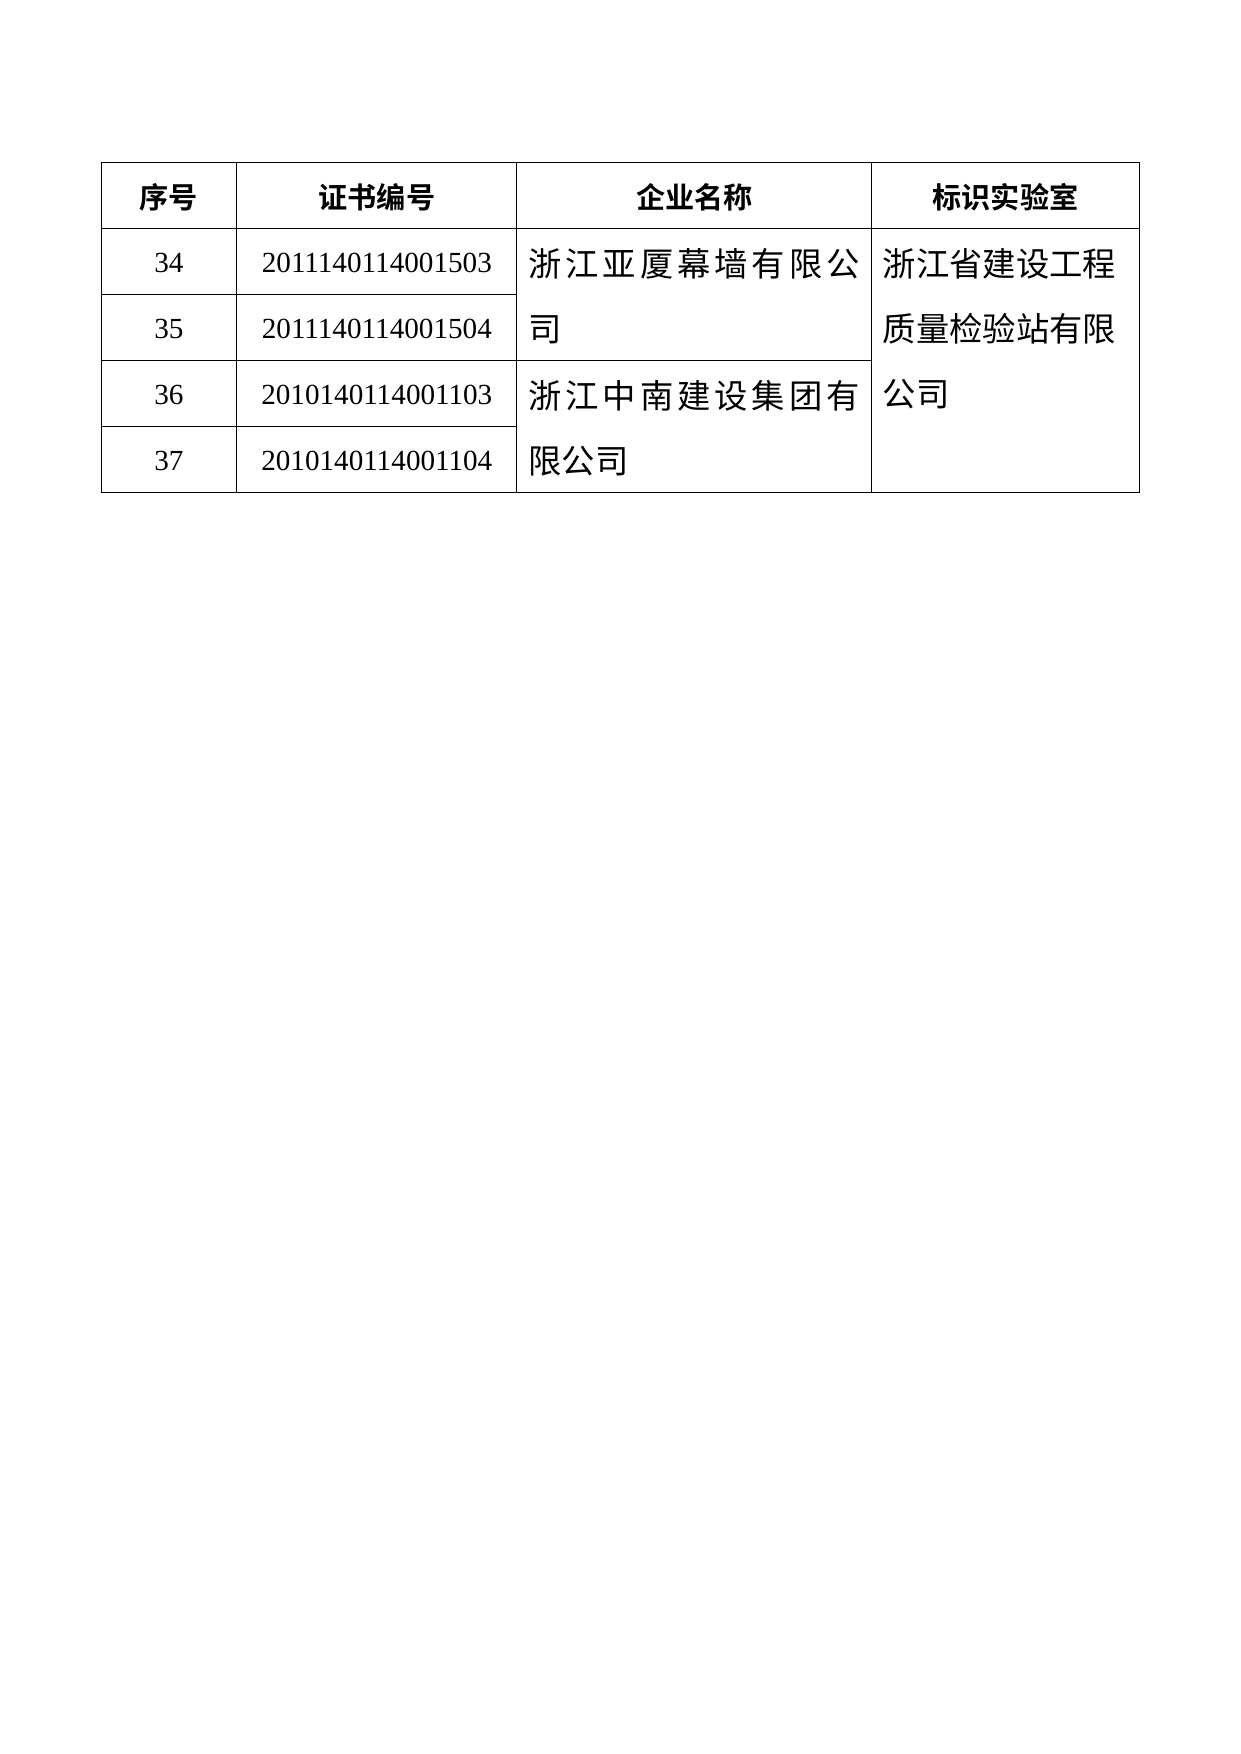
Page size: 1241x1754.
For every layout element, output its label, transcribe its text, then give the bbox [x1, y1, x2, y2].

table_header 标识实验室 [872, 163, 1139, 228]
table_cell 2011140114001504 [237, 295, 516, 360]
table_cell 2011140114001503 [237, 229, 516, 294]
table_header 证书编号 [237, 163, 516, 228]
table_cell 2010140114001104 [237, 427, 516, 492]
table_cell 浙江中南建设集团有限公司 [517, 361, 871, 492]
table_header 企业名称 [517, 163, 871, 228]
table_header 序号 [102, 163, 236, 228]
table_cell 36 [102, 361, 236, 426]
table_cell 34 [102, 229, 236, 294]
table_cell 37 [102, 427, 236, 492]
table_cell 2010140114001103 [237, 361, 516, 426]
table_cell 35 [102, 295, 236, 360]
table_cell 浙江省建设工程质量检验站有限公司 [872, 229, 1139, 492]
table_cell 浙江亚厦幕墙有限公司 [517, 229, 871, 360]
